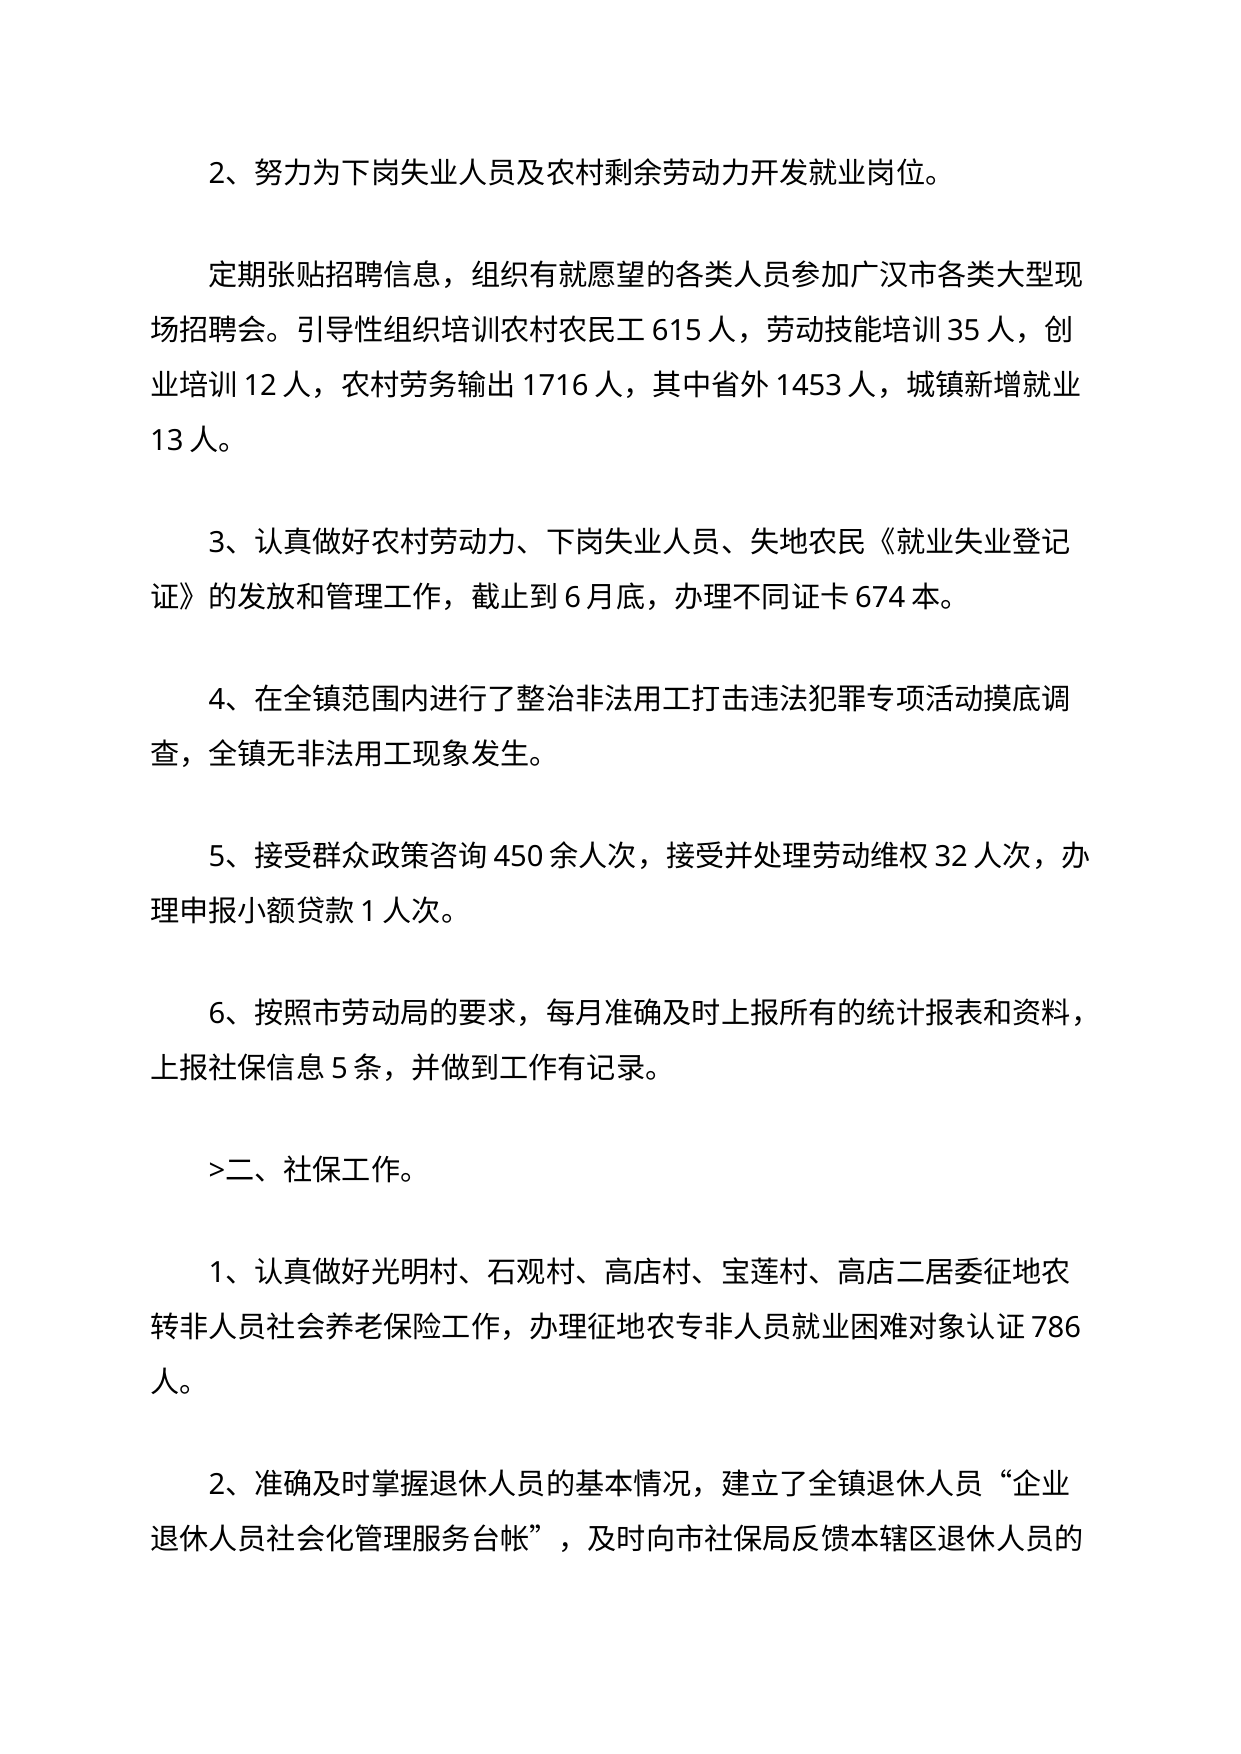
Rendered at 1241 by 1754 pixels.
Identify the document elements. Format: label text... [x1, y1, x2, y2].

text 1、认真做好光明村、石观村、高店村、宝莲村、高店二居委征地农转非人员社会养老保险工作，办理征地农专非人员就业困难对象认证786人。 [150, 1248, 1090, 1401]
text 5、接受群众政策咨询450余人次，接受并处理劳动维权32人次，办理申报小额贷款1人次。 [150, 833, 1090, 930]
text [150, 1460, 1090, 1558]
text 2、努力为下岗失业人员及农村剩余劳动力开发就业岗位。 [150, 150, 1090, 192]
text >二、社保工作。 [150, 1147, 1090, 1189]
text 6、按照市劳动局的要求，每月准确及时上报所有的统计报表和资料，上报社保信息5条，并做到工作有记录。 [150, 989, 1090, 1087]
text 3、认真做好农村劳动力、下岗失业人员、失地农民《就业失业登记证》的发放和管理工作，截止到6月底，办理不同证卡674本。 [150, 519, 1090, 616]
text 定期张贴招聘信息，组织有就愿望的各类人员参加广汉市各类大型现场招聘会。引导性组织培训农村农民工615人，劳动技能培训35人，创业培训12人，农村劳务输出1716人，其中省外1453人，城镇新增就业13人。 [150, 252, 1090, 459]
text 4、在全镇范围内进行了整治非法用工打击违法犯罪专项活动摸底调查，全镇无非法用工现象发生。 [150, 676, 1090, 773]
